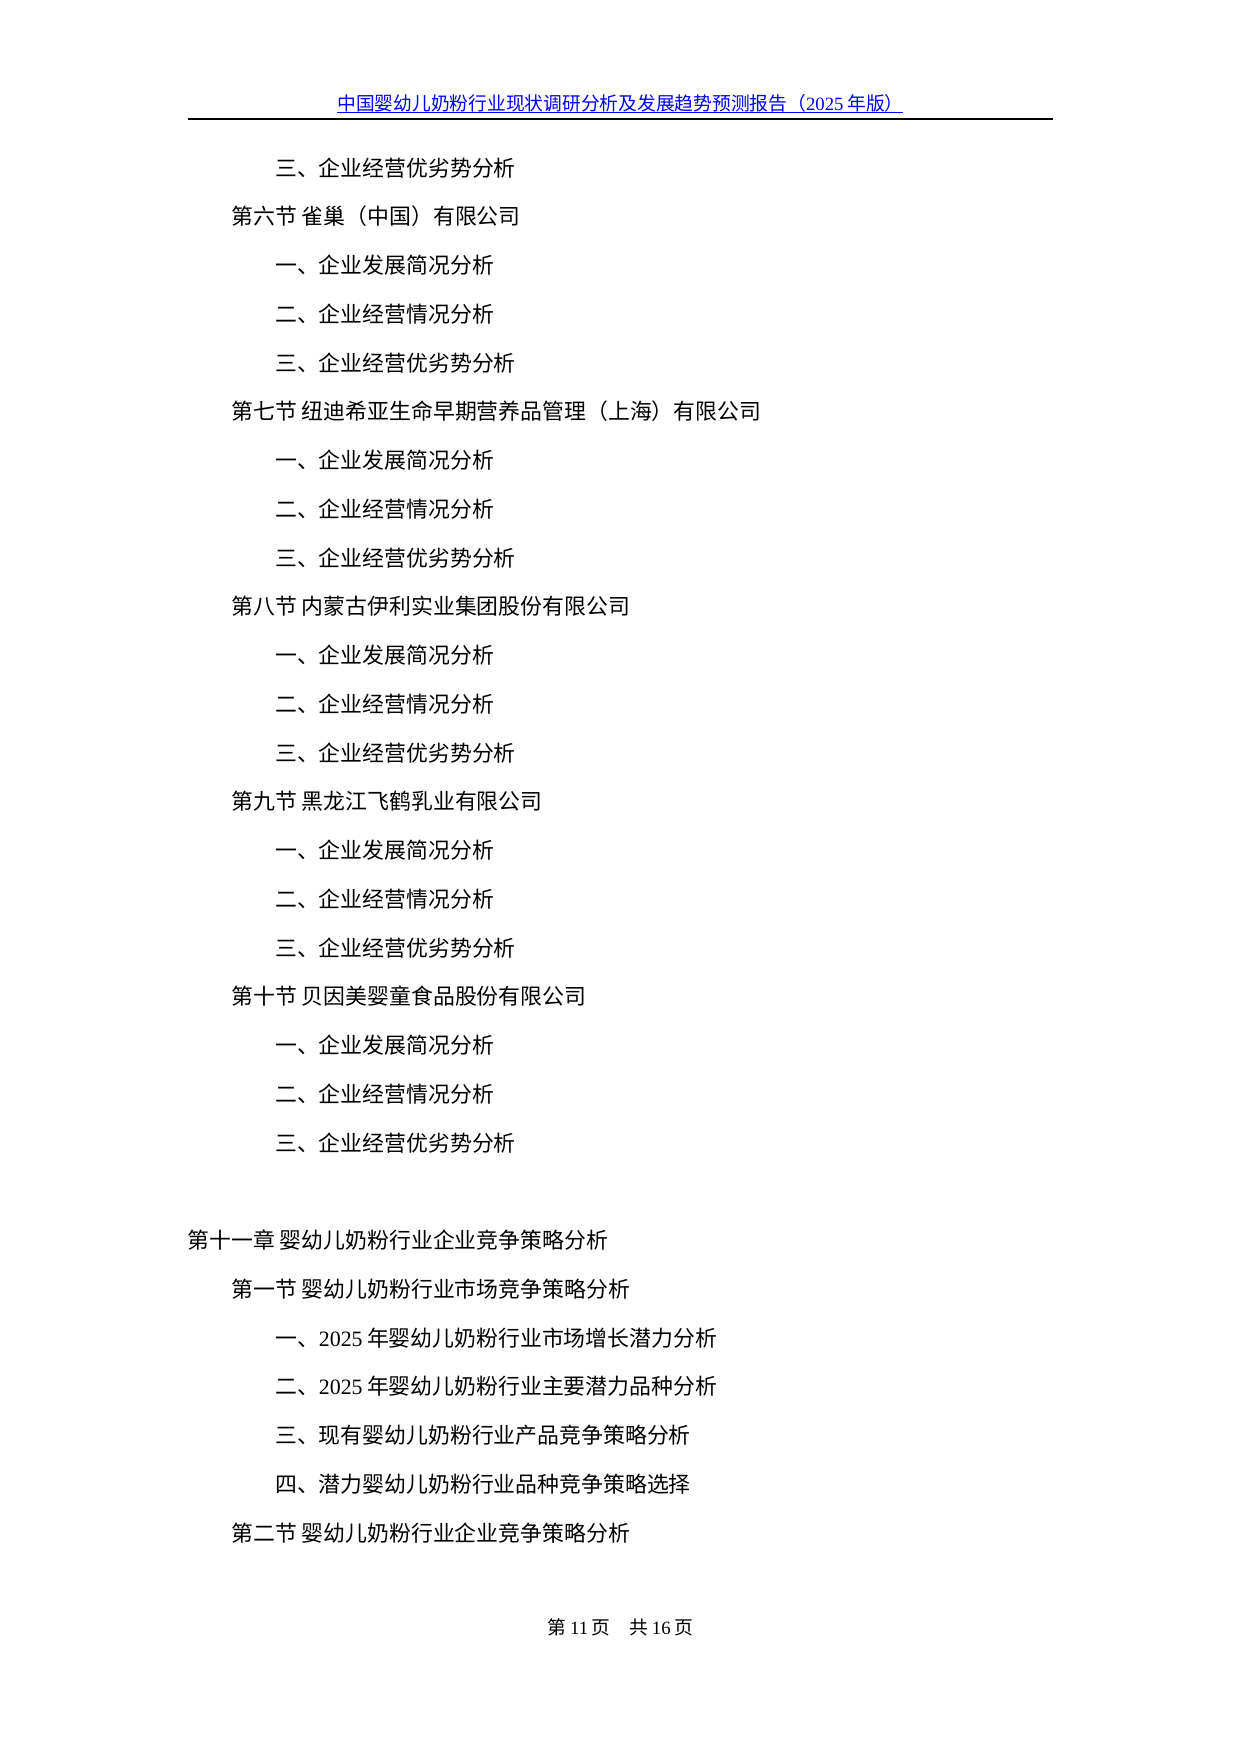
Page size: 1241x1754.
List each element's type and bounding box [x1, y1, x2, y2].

text [187, 150, 1053, 1548]
